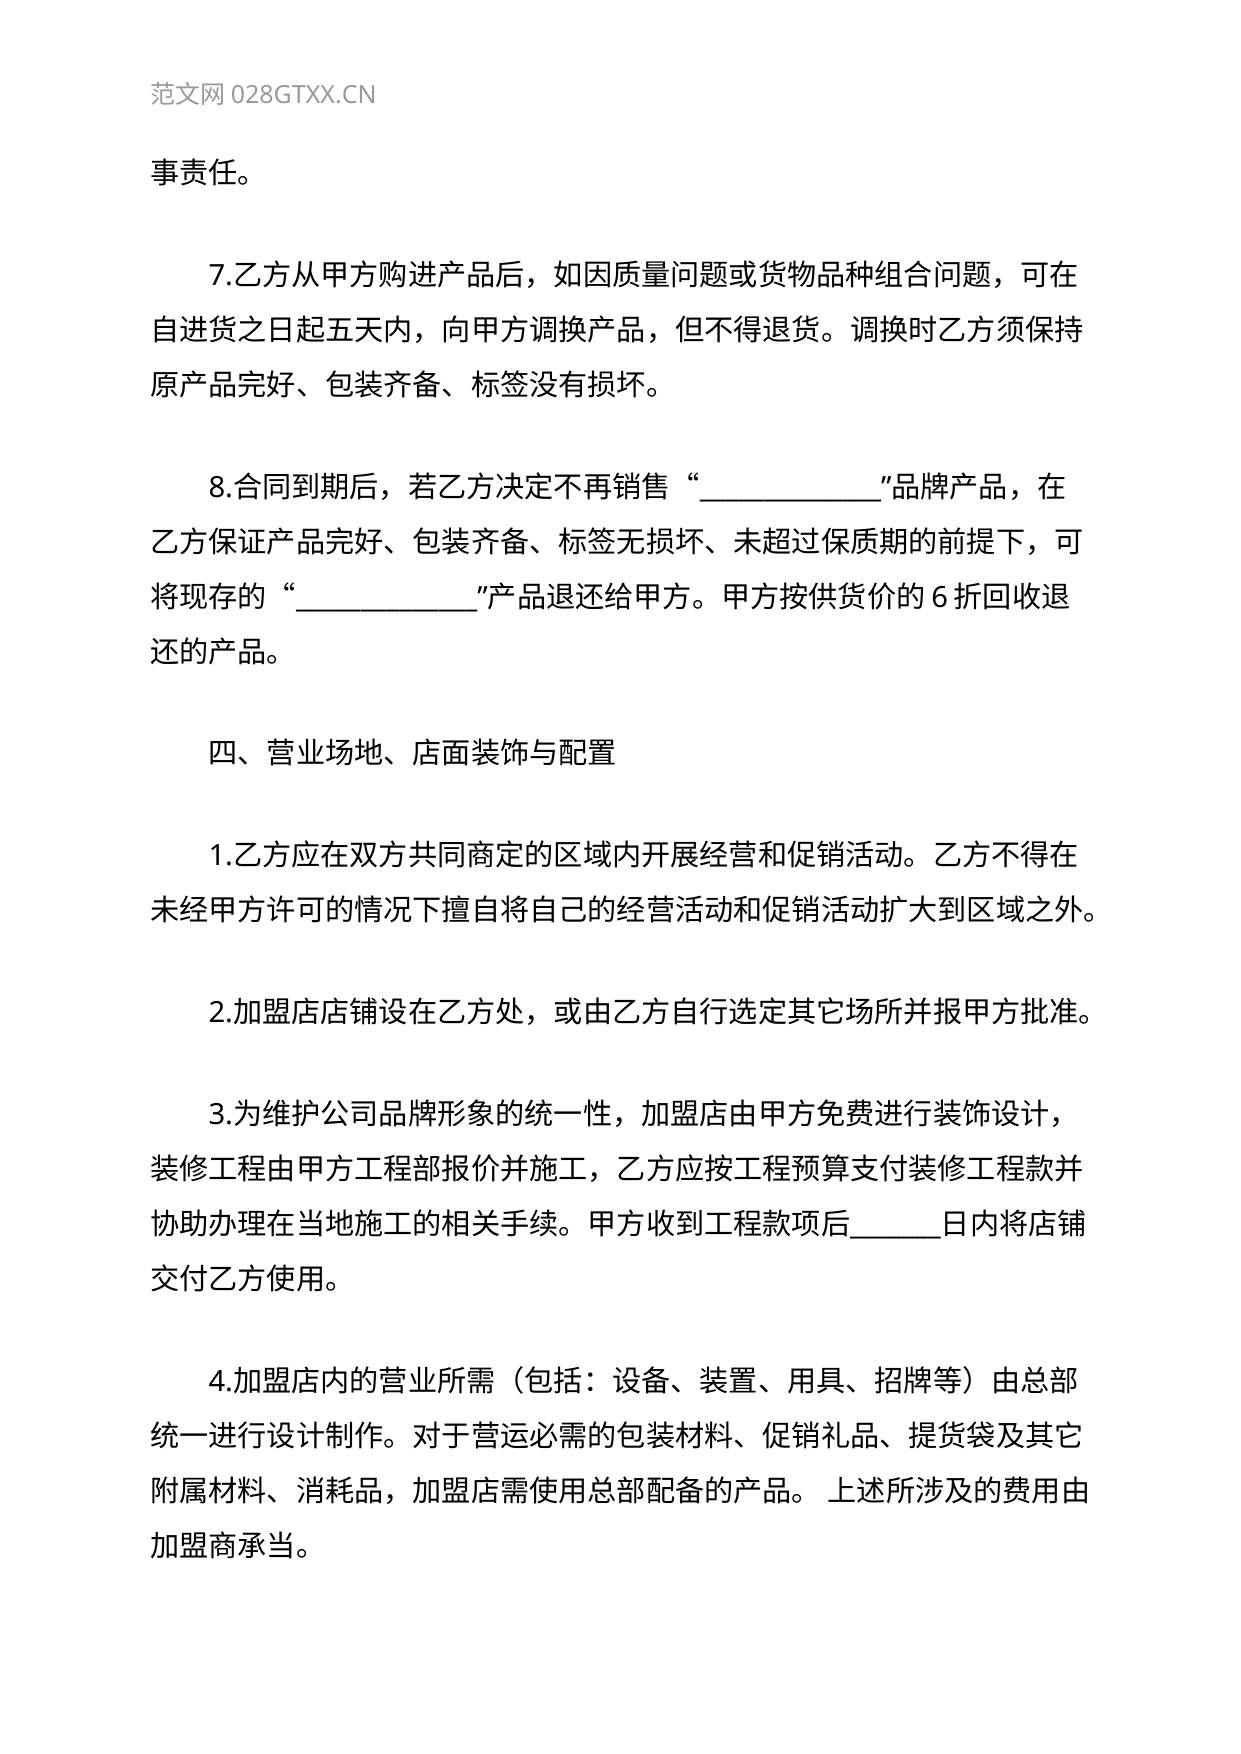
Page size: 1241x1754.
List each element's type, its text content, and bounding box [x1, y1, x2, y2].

text 2.加盟店店铺设在乙方处，或由乙方自行选定其它场所并报甲方批准。 [150, 989, 1090, 1031]
text 3.为维护公司品牌形象的统一性，加盟店由甲方免费进行装饰设计，装修工程由甲方工程部报价并施工，乙方应按工程预算支付装修工程款并协助办理在当地施工的相关手续。甲方收到工程款项后_______日内将店铺交付乙方使用。 [150, 1091, 1090, 1298]
text 1.乙方应在双方共同商定的区域内开展经营和促销活动。乙方不得在未经甲方许可的情况下擅自将自己的经营活动和促销活动扩大到区域之外。 [150, 832, 1090, 929]
text 四、营业场地、店面装饰与配置 [150, 730, 1090, 772]
text 7.乙方从甲方购进产品后，如因质量问题或货物品种组合问题，可在自进货之日起五天内，向甲方调换产品，但不得退货。调换时乙方须保持原产品完好、包装齐备、标签没有损坏。 [150, 252, 1090, 404]
text 4.加盟店内的营业所需（包括：设备、装置、用具、招牌等）由总部统一进行设计制作。对于营运必需的包装材料、促销礼品、提货袋及其它附属材料、消耗品，加盟店需使用总部配备的产品。 上述所涉及的费用由加盟商承当。 [150, 1357, 1090, 1564]
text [150, 150, 1090, 192]
text 8.合同到期后，若乙方决定不再销售“______________”品牌产品，在乙方保证产品完好、包装齐备、标签无损坏、未超过保质期的前提下，可将现存的“______________”产品退还给甲方。甲方按供货价的6折回收退还的产品。 [150, 463, 1090, 671]
